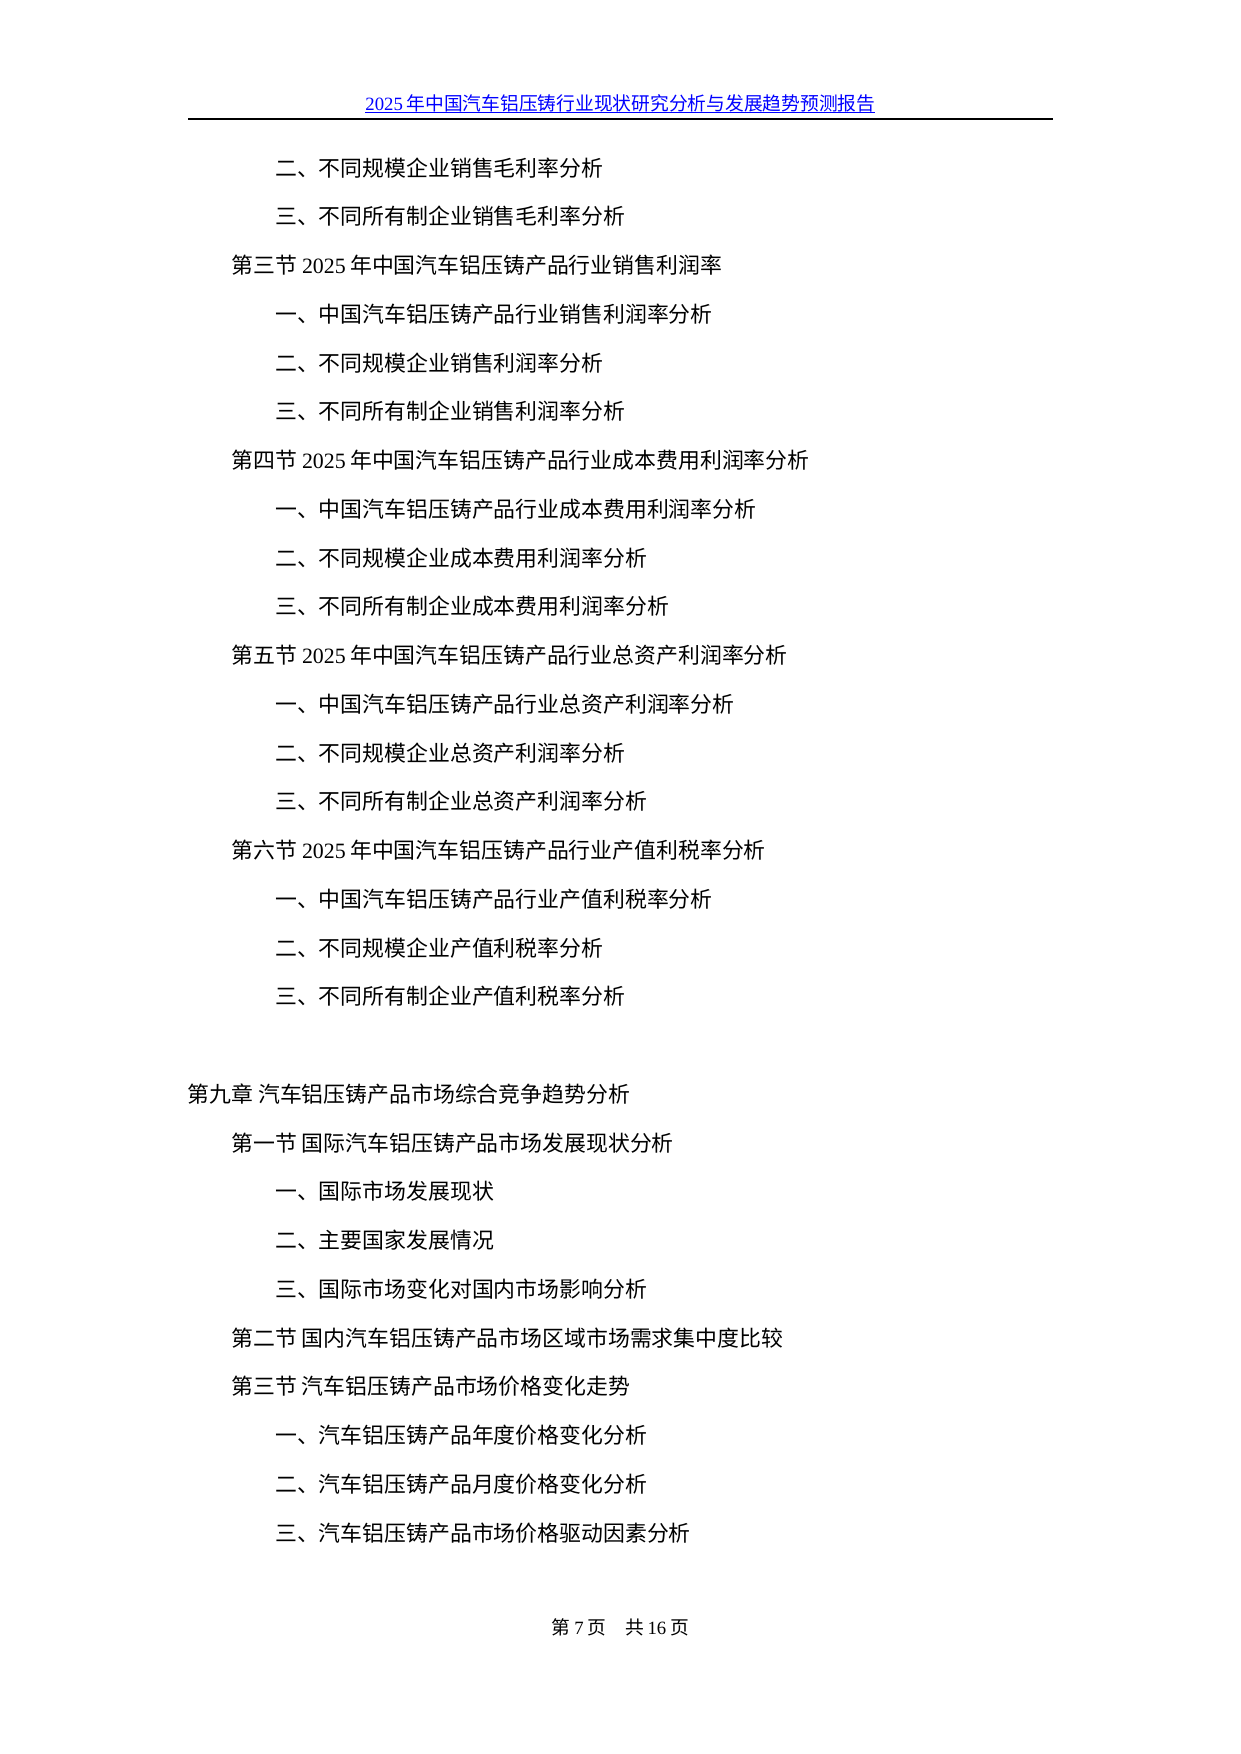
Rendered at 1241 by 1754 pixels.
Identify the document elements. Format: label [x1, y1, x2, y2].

text [187, 150, 1053, 1548]
